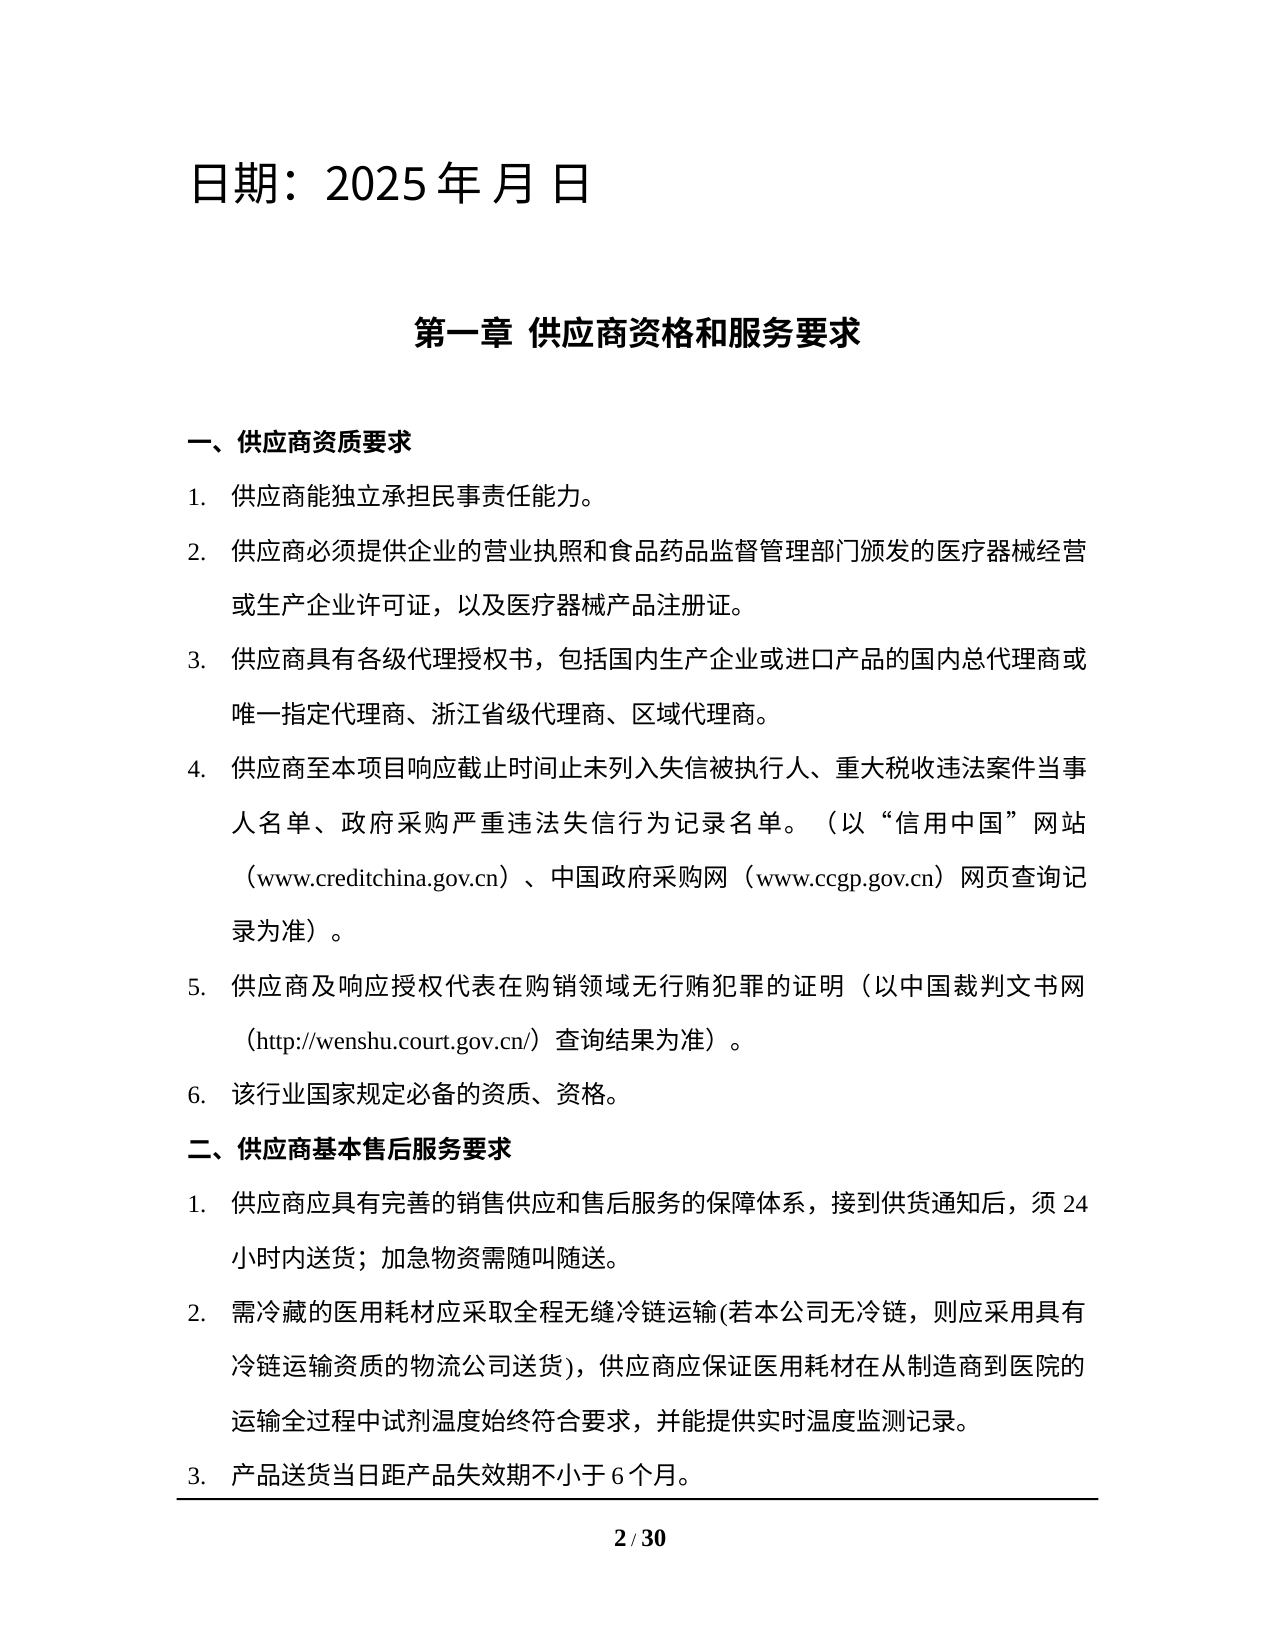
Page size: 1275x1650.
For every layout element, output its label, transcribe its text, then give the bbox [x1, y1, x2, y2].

list 需冷藏的医用耗材应采取全程无缝冷链运输(若本公司无冷链，则应采用具有冷链运输资质的物流公司送货)，供应商应保证医用耗材在从制造商到医院的运输全过程中试剂温度始终符合要求，并能提供实时温度监测记录。 [187, 1292, 1088, 1437]
text 一、供应商资质要求 [187, 422, 1088, 459]
list 供应商至本项目响应截止时间止未列入失信被执行人、重大税收违法案件当事人名单、政府采购严重违法失信行为记录名单。（以“信用中国”网站（www.creditchina.gov.cn）、中国政府采购网（www.ccgp.gov.cn）网页查询记录为准）。 [187, 749, 1088, 948]
list 供应商及响应授权代表在购销领域无行贿犯罪的证明（以中国裁判文书网（http://wenshu.court.gov.cn/）查询结果为准）。 [187, 966, 1088, 1057]
list 该行业国家规定必备的资质、资格。 [187, 1075, 1088, 1111]
text 二、供应商基本售后服务要求 [187, 1129, 1088, 1166]
list 供应商能独立承担民事责任能力。 [187, 477, 1088, 513]
list 产品送货当日距产品失效期不小于6个月。 [187, 1456, 1088, 1492]
list 供应商具有各级代理授权书，包括国内生产企业或进口产品的国内总代理商或唯一指定代理商、浙江省级代理商、区域代理商。 [187, 640, 1088, 731]
list 供应商应具有完善的销售供应和售后服务的保障体系，接到供货通知后，须24小时内送货；加急物资需随叫随送。 [187, 1184, 1088, 1274]
text 日期：2025年 月 日 [187, 148, 1088, 214]
subtitle 第一章 供应商资格和服务要求 [187, 307, 1088, 355]
list 供应商必须提供企业的营业执照和食品药品监督管理部门颁发的医疗器械经营或生产企业许可证，以及医疗器械产品注册证。 [187, 531, 1088, 622]
